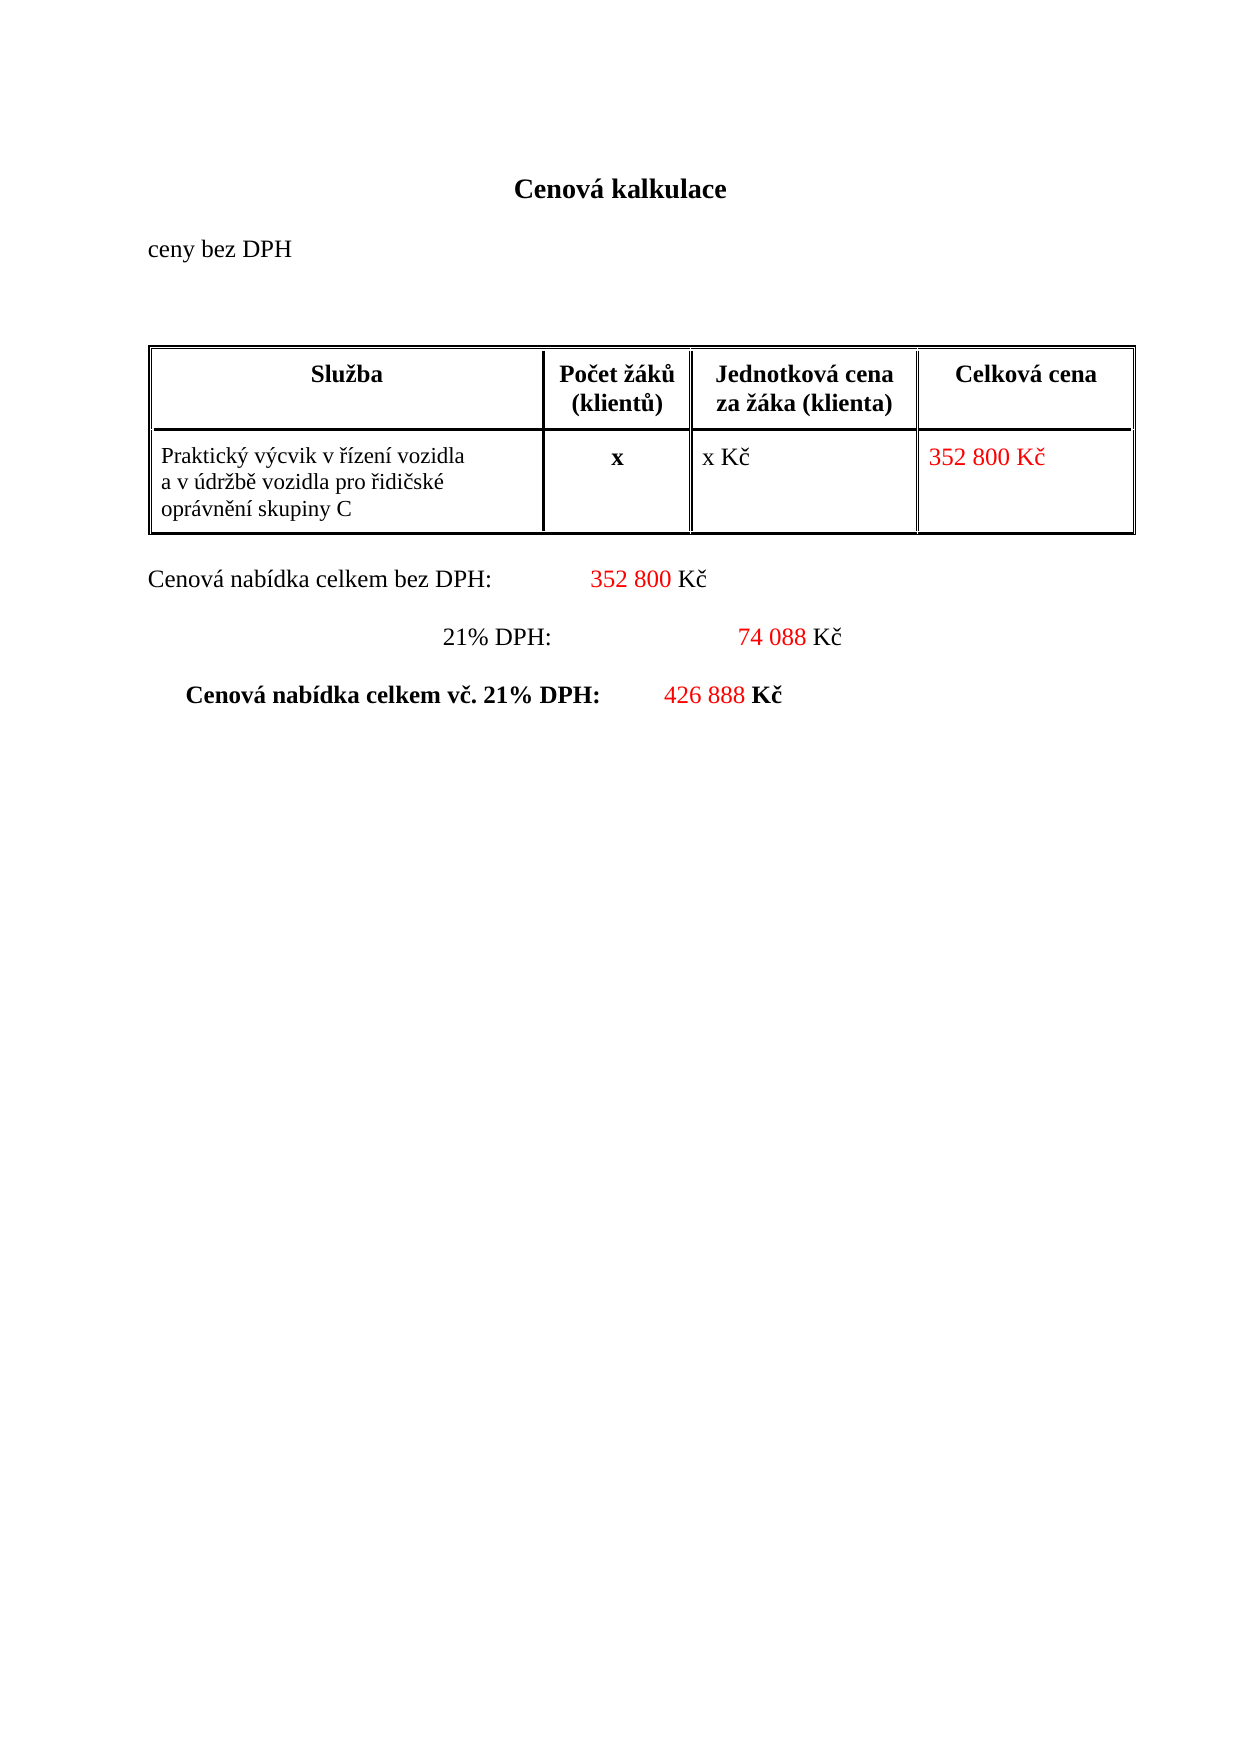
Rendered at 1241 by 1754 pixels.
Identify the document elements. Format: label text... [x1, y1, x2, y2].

text Cenová nabídka celkem vč. 21% DPH: 426 888 Kč [185, 680, 1093, 709]
subtitle Cenová kalkulace [148, 173, 1093, 205]
text 21% DPH: 74 088 Kč [443, 622, 1093, 651]
text Cenová nabídka celkem bez DPH: 352 800 Kč [148, 564, 1093, 593]
table_cell x [543, 428, 691, 532]
table_cell x Kč [691, 431, 918, 532]
table_cell Praktický výcvik v řízení vozidla a v údržbě vozidla pro řidičské oprávnění skupiny C [150, 428, 543, 532]
table_header Služba [152, 349, 543, 428]
text ceny bez DPH [148, 234, 1093, 263]
table_header Celková cena [918, 349, 1133, 428]
table_header Počet žáků (klientů) [543, 347, 691, 428]
table_cell 352 800 Kč [918, 428, 1134, 532]
table_header Jednotková cena za žáka (klienta) [691, 349, 918, 428]
